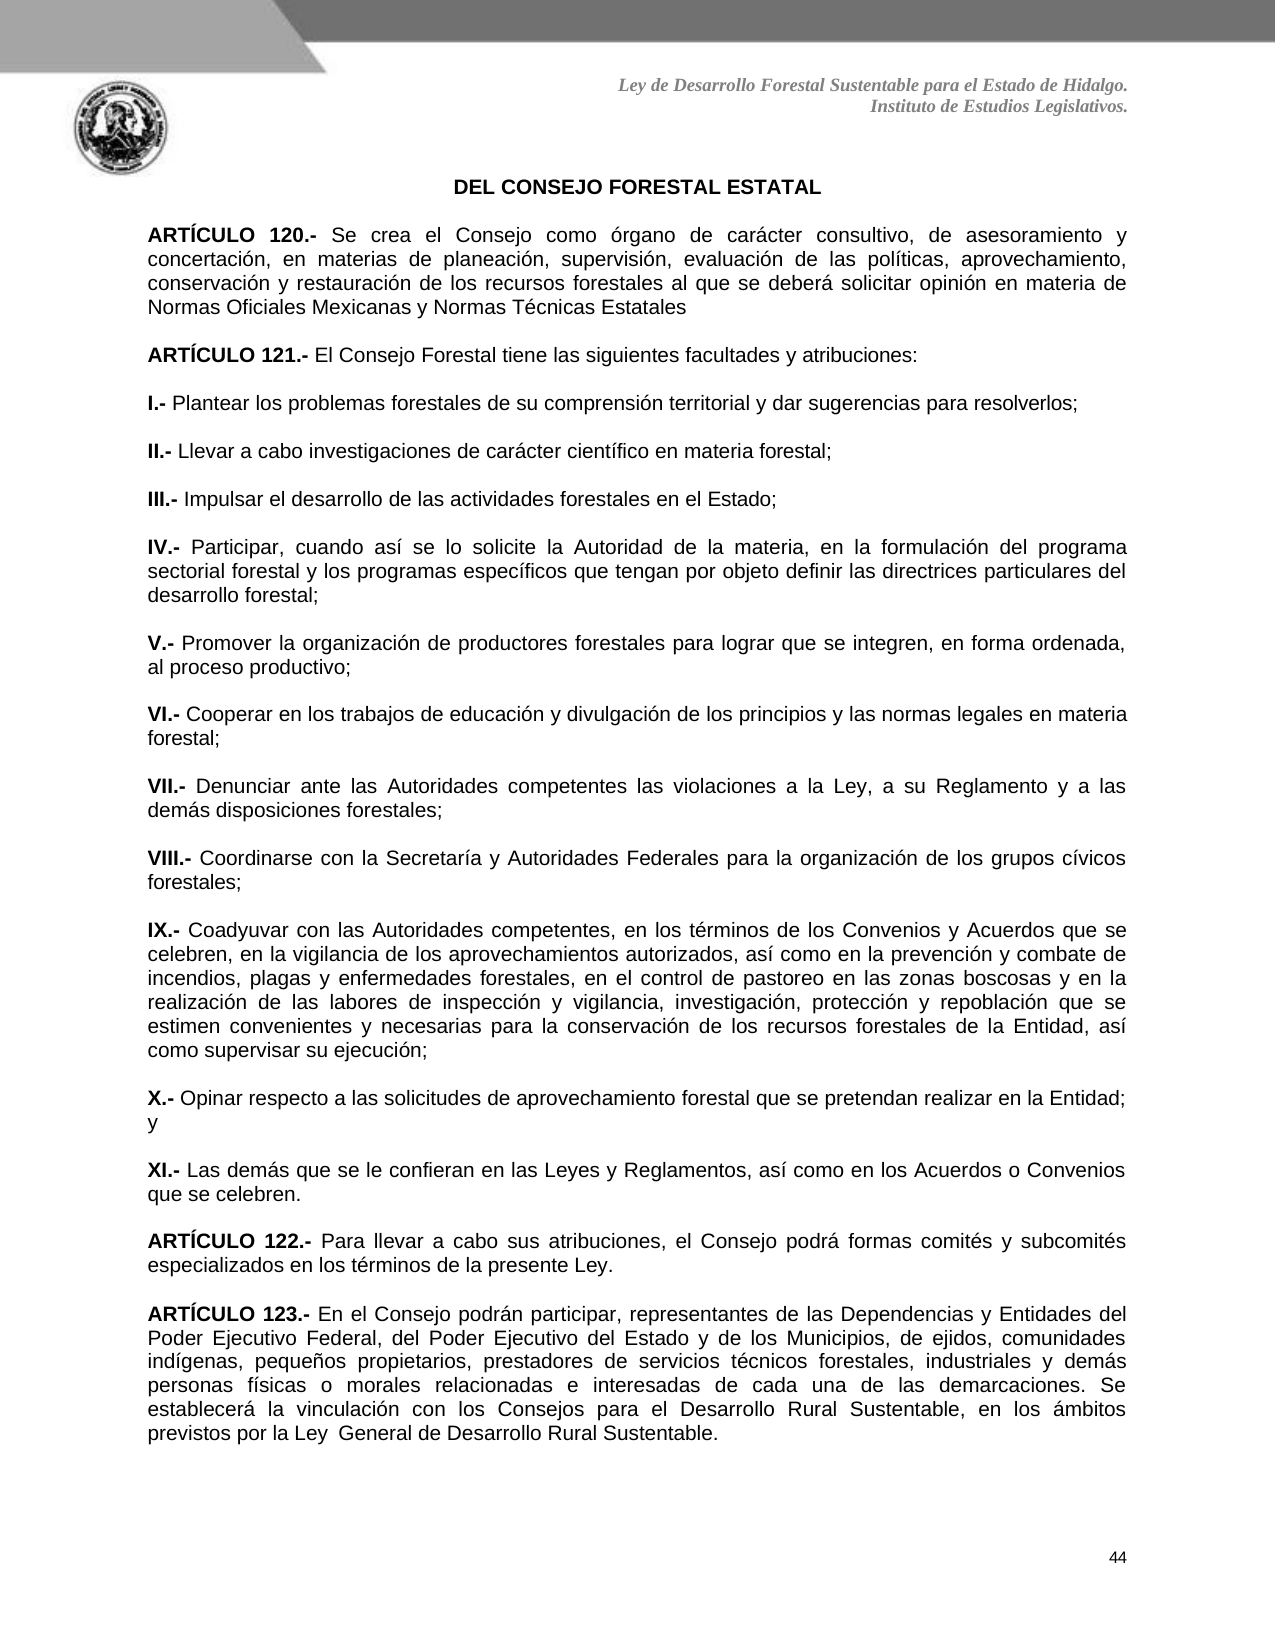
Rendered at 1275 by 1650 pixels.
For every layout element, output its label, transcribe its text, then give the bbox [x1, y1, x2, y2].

text ARTÍCULO 123.- En el Consejo podrán participar, representantes de las Dependencias y Entidades del Poder Ejecutivo Federal, del Poder Ejecutivo del Estado y de los Municipios, de ejidos, comunidades indígenas, pequeños propietarios, prestadores de servicios técnicos forestales, industriales y demás personas físicas o morales relacionadas e interesadas de cada una de las demarcaciones. Se establecerá la vinculación con los Consejos para el Desarrollo Rural Sustentable, en los ámbitos previstos por la Ley General de Desarrollo Rural Sustentable. [147, 1301, 1128, 1445]
text II.- Llevar a cabo investigaciones de carácter científico en materia forestal; [147, 439, 1139, 463]
text ARTÍCULO 122.- Para llevar a cabo sus atribuciones, el Consejo podrá formas comités y subcomités especializados en los términos de la presente Ley. [147, 1229, 1128, 1277]
text ARTÍCULO 121.- El Consejo Forestal tiene las siguientes facultades y atribuciones: [147, 343, 1139, 367]
text IX.- Coadyuvar con las Autoridades competentes, en los términos de los Convenios y Acuerdos que se celebren, en la vigilancia de los aprovechamientos autorizados, así como en la prevención y combate de incendios, plagas y enfermedades forestales, en el control de pastoreo en las zonas boscosas y en la realización de las labores de inspección y vigilancia, investigación, protección y repoblación que se estimen convenientes y necesarias para la conservación de los recursos forestales de la Entidad, así como supervisar su ejecución; [147, 918, 1128, 1062]
text I.- Plantear los problemas forestales de su comprensión territorial y dar sugerencias para resolverlos; [147, 391, 1139, 415]
text IV.- Participar, cuando así se lo solicite la Autoridad de la materia, en la formulación del programa sectorial forestal y los programas específicos que tengan por objeto definir las directrices particulares del desarrollo forestal; [147, 534, 1128, 606]
text DEL CONSEJO FORESTAL ESTATAL [410, 175, 865, 199]
text VIII.- Coordinarse con la Secretaría y Autoridades Federales para la organización de los grupos cívicos forestales; [147, 846, 1128, 894]
picture [0, 0, 1275, 177]
text XI.- Las demás que se le confieran en las Leyes y Reglamentos, así como en los Acuerdos o Convenios que se celebren. [147, 1158, 1128, 1206]
text X.- Opinar respecto a las solicitudes de aprovechamiento forestal que se pretendan realizar en la Entidad; y [147, 1086, 1127, 1134]
text V.- Promover la organización de productores forestales para lograr que se integren, en forma ordenada, al proceso productivo; [147, 631, 1127, 679]
text III.- Impulsar el desarrollo de las actividades forestales en el Estado; [147, 487, 1139, 511]
text VII.- Denunciar ante las Autoridades competentes las violaciones a la Ley, a su Reglamento y a las demás disposiciones forestales; [147, 774, 1128, 822]
text ARTÍCULO 120.- Se crea el Consejo como órgano de carácter consultivo, de asesoramiento y concertación, en materias de planeación, supervisión, evaluación de las políticas, aprovechamiento, conservación y restauración de los recursos forestales al que se deberá solicitar opinión en materia de Normas Oficiales Mexicanas y Normas Técnicas Estatales [147, 223, 1128, 319]
text VI.- Cooperar en los trabajos de educación y divulgación de los principios y las normas legales en materia forestal; [147, 702, 1127, 750]
